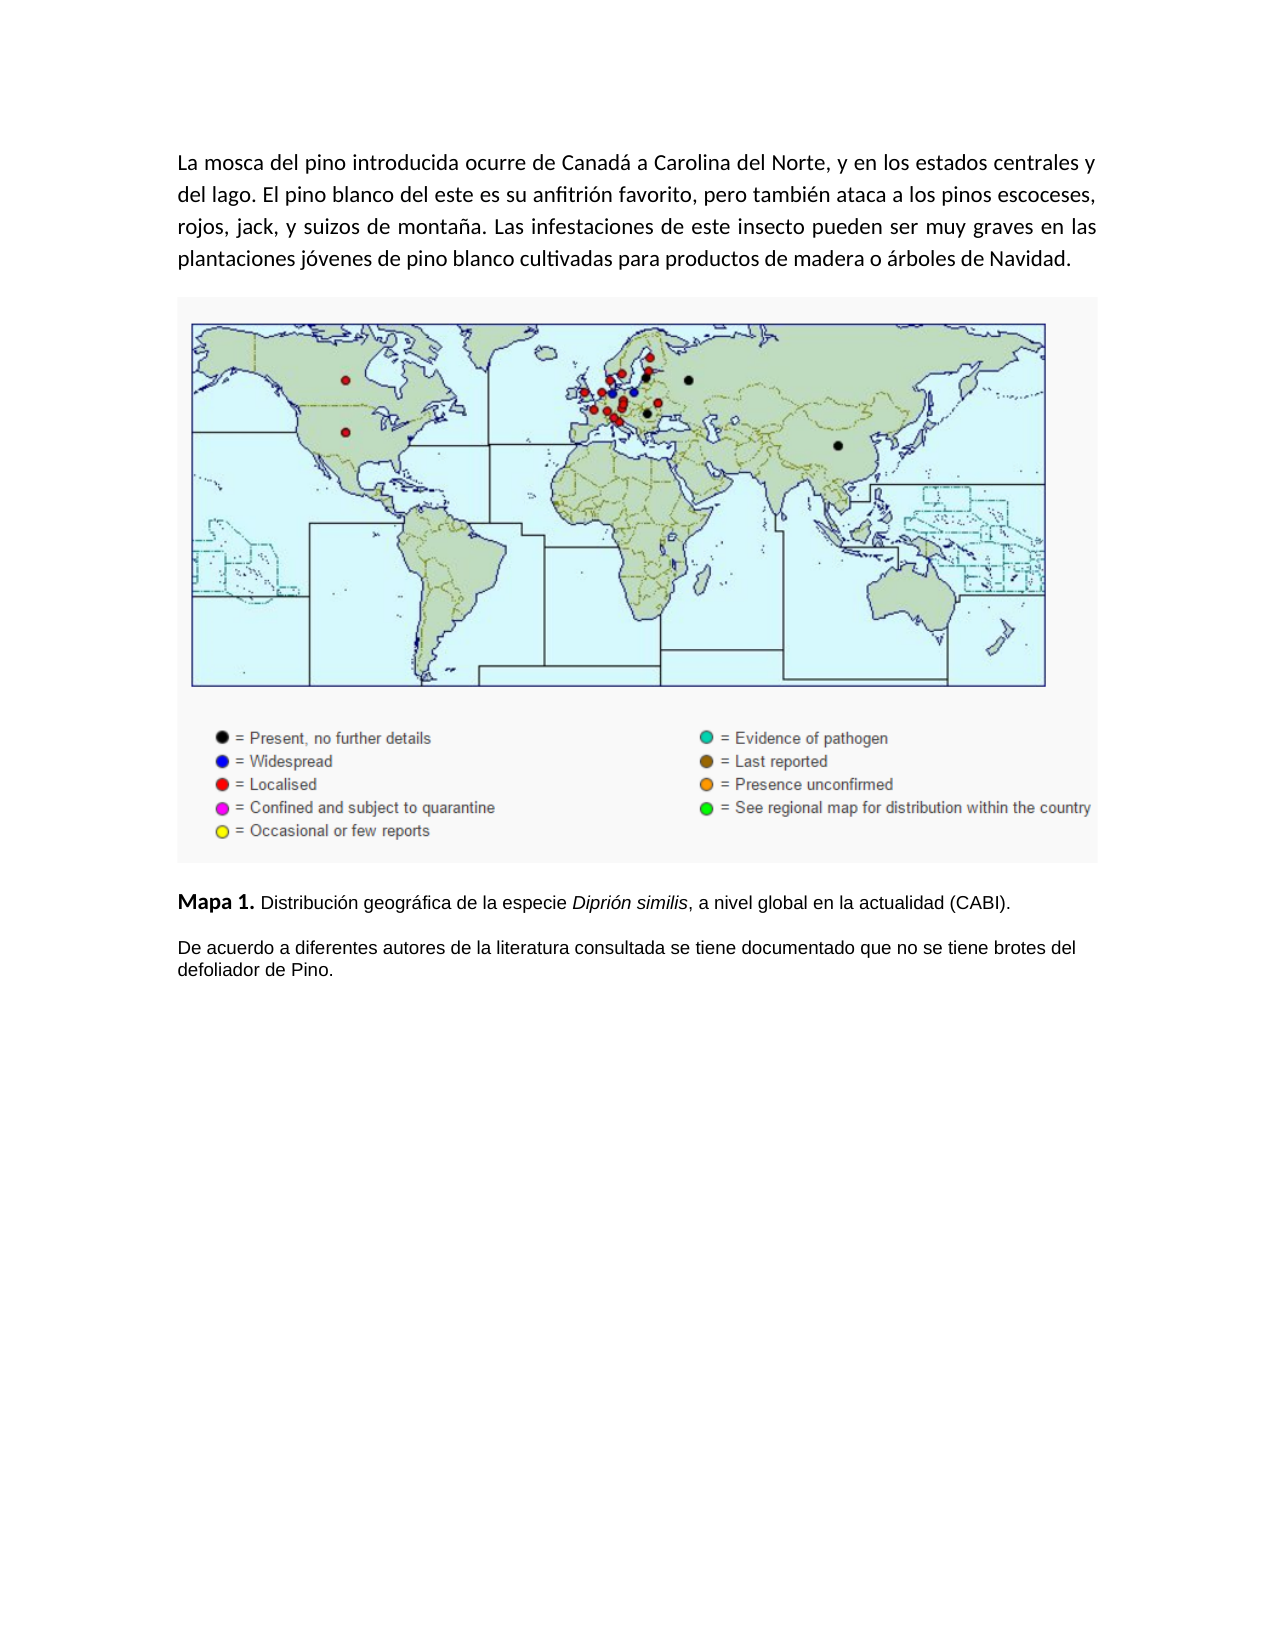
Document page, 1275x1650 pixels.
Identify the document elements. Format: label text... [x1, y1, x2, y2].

text La mosca del pino introducida ocurre de Canadá a Carolina del Norte, y en los estados centrales y del lago. El pino blanco del este es su anfitrión favorito, pero también ataca a los pinos escoceses, rojos, jack, y suizos de montaña. Las infestaciones de este insecto pueden ser muy graves en las plantaciones jóvenes de pino blanco cultivadas para productos de madera o árboles de Navidad. [177, 148, 1098, 272]
text Mapa 1. Distribución geográfica de la especie Diprión similis, a nivel global en la actualidad (CABI). [177, 887, 1098, 915]
text De acuerdo a diferentes autores de la literatura consultada se tiene documentado que no se tiene brotes del defoliador de Pino. [177, 937, 1098, 980]
picture [177, 297, 1098, 863]
